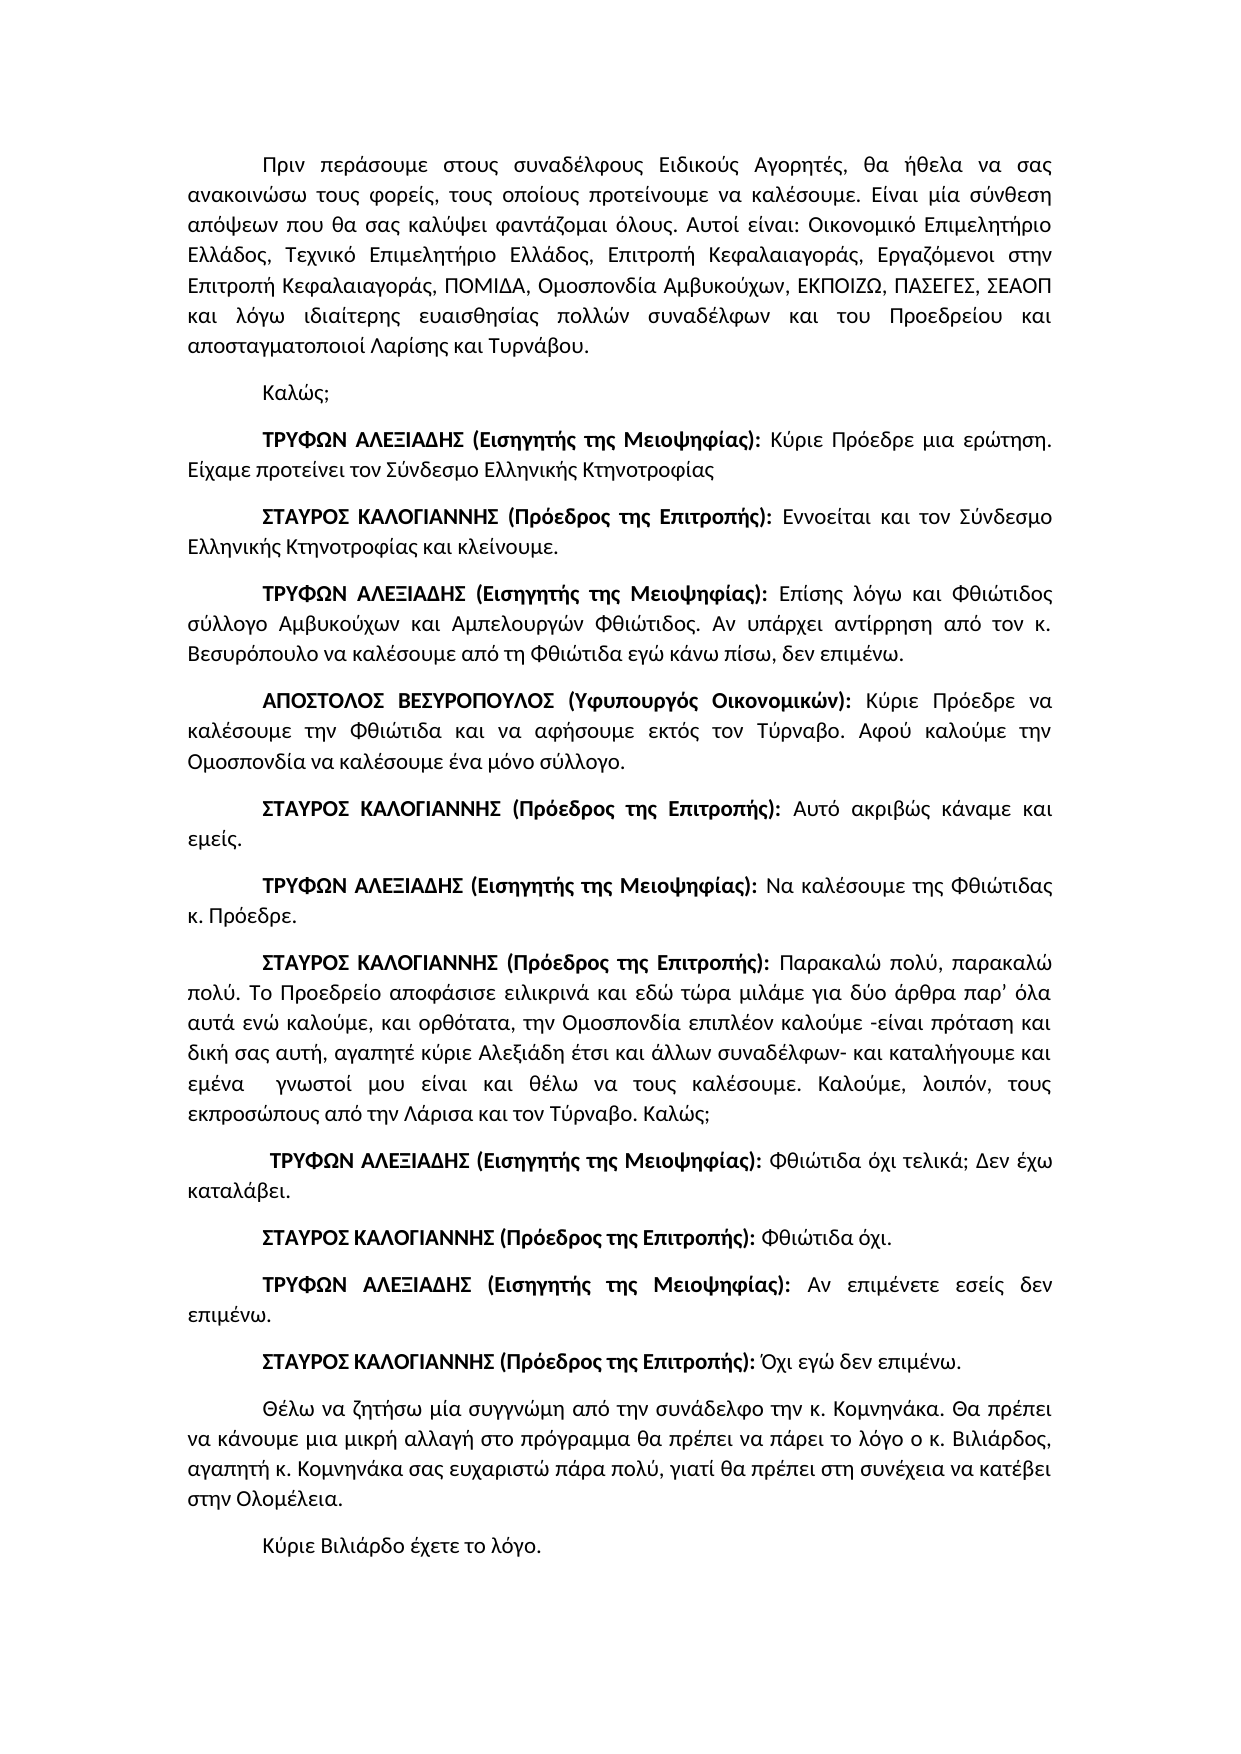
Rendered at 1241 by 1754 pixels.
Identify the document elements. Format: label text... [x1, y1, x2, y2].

text ΤΡΥΦΩΝ ΑΛΕΞΙΑΔΗΣ (Εισηγητής της Μειοψηφίας): Να καλέσουμε της Φθιώτιδας κ. Πρόεδρε. [187, 871, 1053, 929]
text ΣΤΑΥΡΟΣ ΚΑΛΟΓΙΑΝΝΗΣ (Πρόεδρος της Επιτροπής): Αυτό ακριβώς κάναμε και εμείς. [187, 794, 1053, 852]
text Κύριε Βιλιάρδο έχετε το λόγο. [187, 1531, 1053, 1559]
text ΤΡΥΦΩΝ ΑΛΕΞΙΑΔΗΣ (Εισηγητής της Μειοψηφίας): Αν επιμένετε εσείς δεν επιμένω. [187, 1270, 1053, 1328]
text ΤΡΥΦΩΝ ΑΛΕΞΙΑΔΗΣ (Εισηγητής της Μειοψηφίας): Κύριε Πρόεδρε μια ερώτηση. Είχαμε προτείνει τον Σύνδεσμο Ελληνικής Κτηνοτροφίας [187, 425, 1053, 483]
text Θέλω να ζητήσω μία συγγνώμη από την συνάδελφο την κ. Κομνηνάκα. Θα πρέπει να κάνουμε μια μικρή αλλαγή στο πρόγραμμα θα πρέπει να πάρει το λόγο ο κ. Βιλιάρδος, αγαπητή κ. Κομνηνάκα σας ευχαριστώ πάρα πολύ, γιατί θα πρέπει στη συνέχεια να κατέβει στην Ολομέλεια. [187, 1394, 1053, 1512]
text ΑΠΟΣΤΟΛΟΣ ΒΕΣΥΡΟΠΟΥΛΟΣ (Υφυπουργός Οικονομικών): Κύριε Πρόεδρε να καλέσουμε την Φθιώτιδα και να αφήσουμε εκτός τον Τύρναβο. Αφού καλούμε την Ομοσπονδία να καλέσουμε ένα μόνο σύλλογο. [187, 686, 1053, 775]
text Πριν περάσουμε στους συναδέλφους Ειδικούς Αγορητές, θα ήθελα να σας ανακοινώσω τους φορείς, τους οποίους προτείνουμε να καλέσουμε. Είναι μία σύνθεση απόψεων που θα σας καλύψει φαντάζομαι όλους. Αυτοί είναι: Οικονομικό Επιμελητήριο Ελλάδος, Τεχνικό Επιμελητήριο Ελλάδος, Επιτροπή Κεφαλαιαγοράς, Εργαζόμενοι στην Επιτροπή Κεφαλαιαγοράς, ΠΟΜΙΔΑ, Ομοσπονδία Αμβυκούχων, ΕΚΠΟΙΖΩ, ΠΑΣΕΓΕΣ, ΣΕΑΟΠ και λόγω ιδιαίτερης ευαισθησίας πολλών συναδέλφων και του Προεδρείου και αποσταγματοποιοί Λαρίσης και Τυρνάβου. [187, 150, 1053, 359]
text ΤΡΥΦΩΝ ΑΛΕΞΙΑΔΗΣ (Εισηγητής της Μειοψηφίας): Επίσης λόγω και Φθιώτιδος σύλλογο Αμβυκούχων και Αμπελουργών Φθιώτιδος. Αν υπάρχει αντίρρηση από τον κ. Βεσυρόπουλο να καλέσουμε από τη Φθιώτιδα εγώ κάνω πίσω, δεν επιμένω. [187, 579, 1053, 668]
text ΣΤΑΥΡΟΣ ΚΑΛΟΓΙΑΝΝΗΣ (Πρόεδρος της Επιτροπής): Εννοείται και τον Σύνδεσμο Ελληνικής Κτηνοτροφίας και κλείνουμε. [187, 502, 1053, 560]
text ΣΤΑΥΡΟΣ ΚΑΛΟΓΙΑΝΝΗΣ (Πρόεδρος της Επιτροπής): Όχι εγώ δεν επιμένω. [187, 1347, 1053, 1375]
text ΤΡΥΦΩΝ ΑΛΕΞΙΑΔΗΣ (Εισηγητής της Μειοψηφίας): Φθιώτιδα όχι τελικά; Δεν έχω καταλάβει. [187, 1146, 1053, 1204]
text ΣΤΑΥΡΟΣ ΚΑΛΟΓΙΑΝΝΗΣ (Πρόεδρος της Επιτροπής): Παρακαλώ πολύ, παρακαλώ πολύ. Το Προεδρείο αποφάσισε ειλικρινά και εδώ τώρα μιλάμε για δύο άρθρα παρ’ όλα αυτά ενώ καλούμε, και ορθότατα, την Ομοσπονδία επιπλέον καλούμε -είναι πρόταση και δική σας αυτή, αγαπητέ κύριε Αλεξιάδη έτσι και άλλων συναδέλφων- και καταλήγουμε και εμένα γνωστοί μου είναι και θέλω να τους καλέσουμε. Καλούμε, λοιπόν, τους εκπροσώπους από την Λάρισα και τον Τύρναβο. Καλώς; [187, 948, 1053, 1127]
text Καλώς; [187, 378, 1053, 406]
text ΣΤΑΥΡΟΣ ΚΑΛΟΓΙΑΝΝΗΣ (Πρόεδρος της Επιτροπής): Φθιώτιδα όχι. [187, 1223, 1053, 1251]
